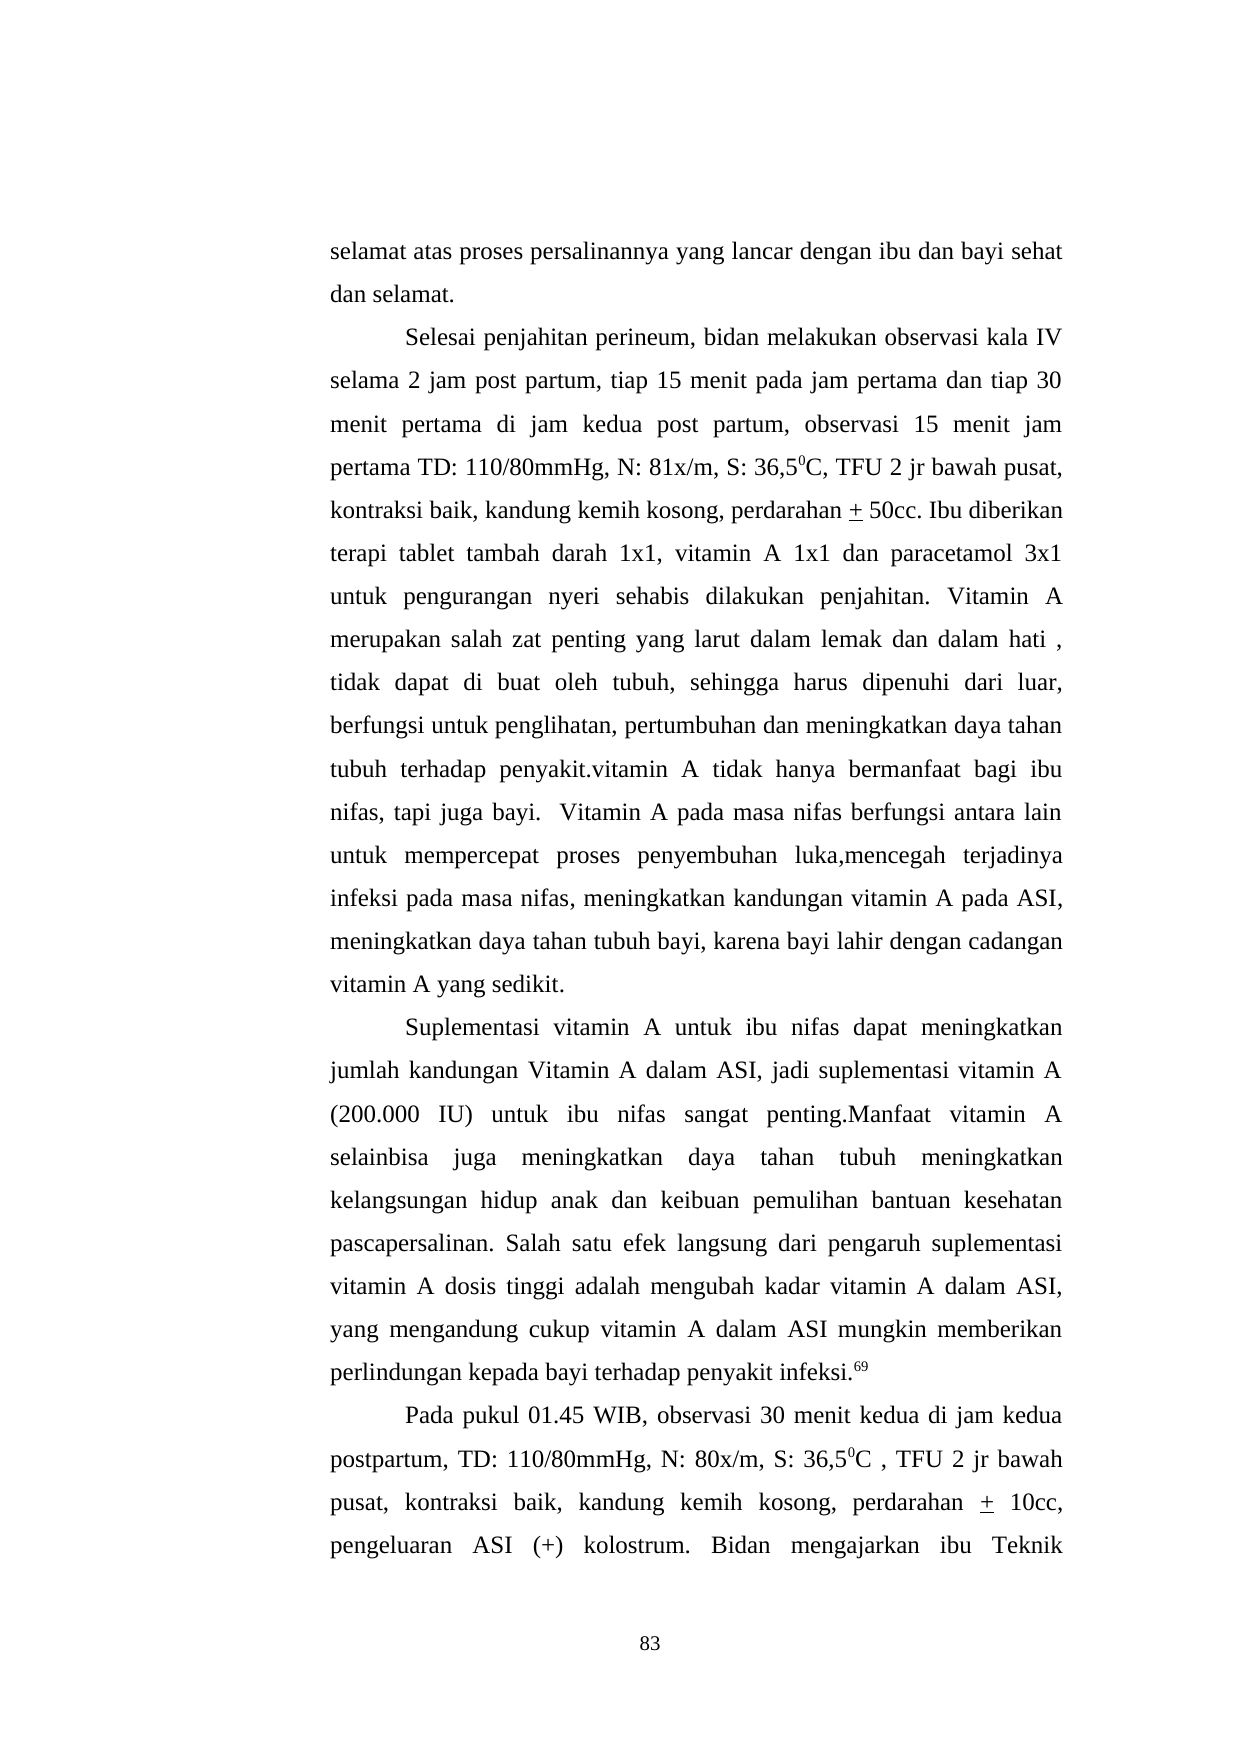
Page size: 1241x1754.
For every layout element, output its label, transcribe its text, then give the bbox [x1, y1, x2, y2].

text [330, 236, 1063, 308]
text Suplementasi vitamin A untuk ibu nifas dapat meningkatkan jumlah kandungan Vitamin A dalam ASI, jadi suplementasi vitamin A (200.000 IU) untuk ibu nifas sangat penting.Manfaat vitamin A selainbisa juga meningkatkan daya tahan tubuh meningkatkan kelangsungan hidup anak dan keibuan pemulihan bantuan kesehatan pascapersalinan. Salah satu efek langsung dari pengaruh suplementasi vitamin A dosis tinggi adalah mengubah kadar vitamin A dalam ASI, yang mengandung cukup vitamin A dalam ASI mungkin memberikan perlindungan kepada bayi terhadap penyakit infeksi.69 [330, 1012, 1063, 1386]
text Selesai penjahitan perineum, bidan melakukan observasi kala IV selama 2 jam post partum, tiap 15 menit pada jam pertama dan tiap 30 menit pertama di jam kedua post partum, observasi 15 menit jam pertama TD: 110/80mmHg, N: 81x/m, S: 36,50C, TFU 2 jr bawah pusat, kontraksi baik, kandung kemih kosong, perdarahan + 50cc. Ibu diberikan terapi tablet tambah darah 1x1, vitamin A 1x1 dan paracetamol 3x1 untuk pengurangan nyeri sehabis dilakukan penjahitan. Vitamin A merupakan salah zat penting yang larut dalam lemak dan dalam hati , tidak dapat di buat oleh tubuh, sehingga harus dipenuhi dari luar, berfungsi untuk penglihatan, pertumbuhan dan meningkatkan daya tahan tubuh terhadap penyakit.vitamin A tidak hanya bermanfaat bagi ibu nifas, tapi juga bayi. Vitamin A pada masa nifas berfungsi antara lain untuk mempercepat proses penyembuhan luka,mencegah terjadinya infeksi pada masa nifas, meningkatkan kandungan vitamin A pada ASI, meningkatkan daya tahan tubuh bayi, karena bayi lahir dengan cadangan vitamin A yang sedikit. [330, 322, 1063, 998]
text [330, 1401, 1063, 1559]
